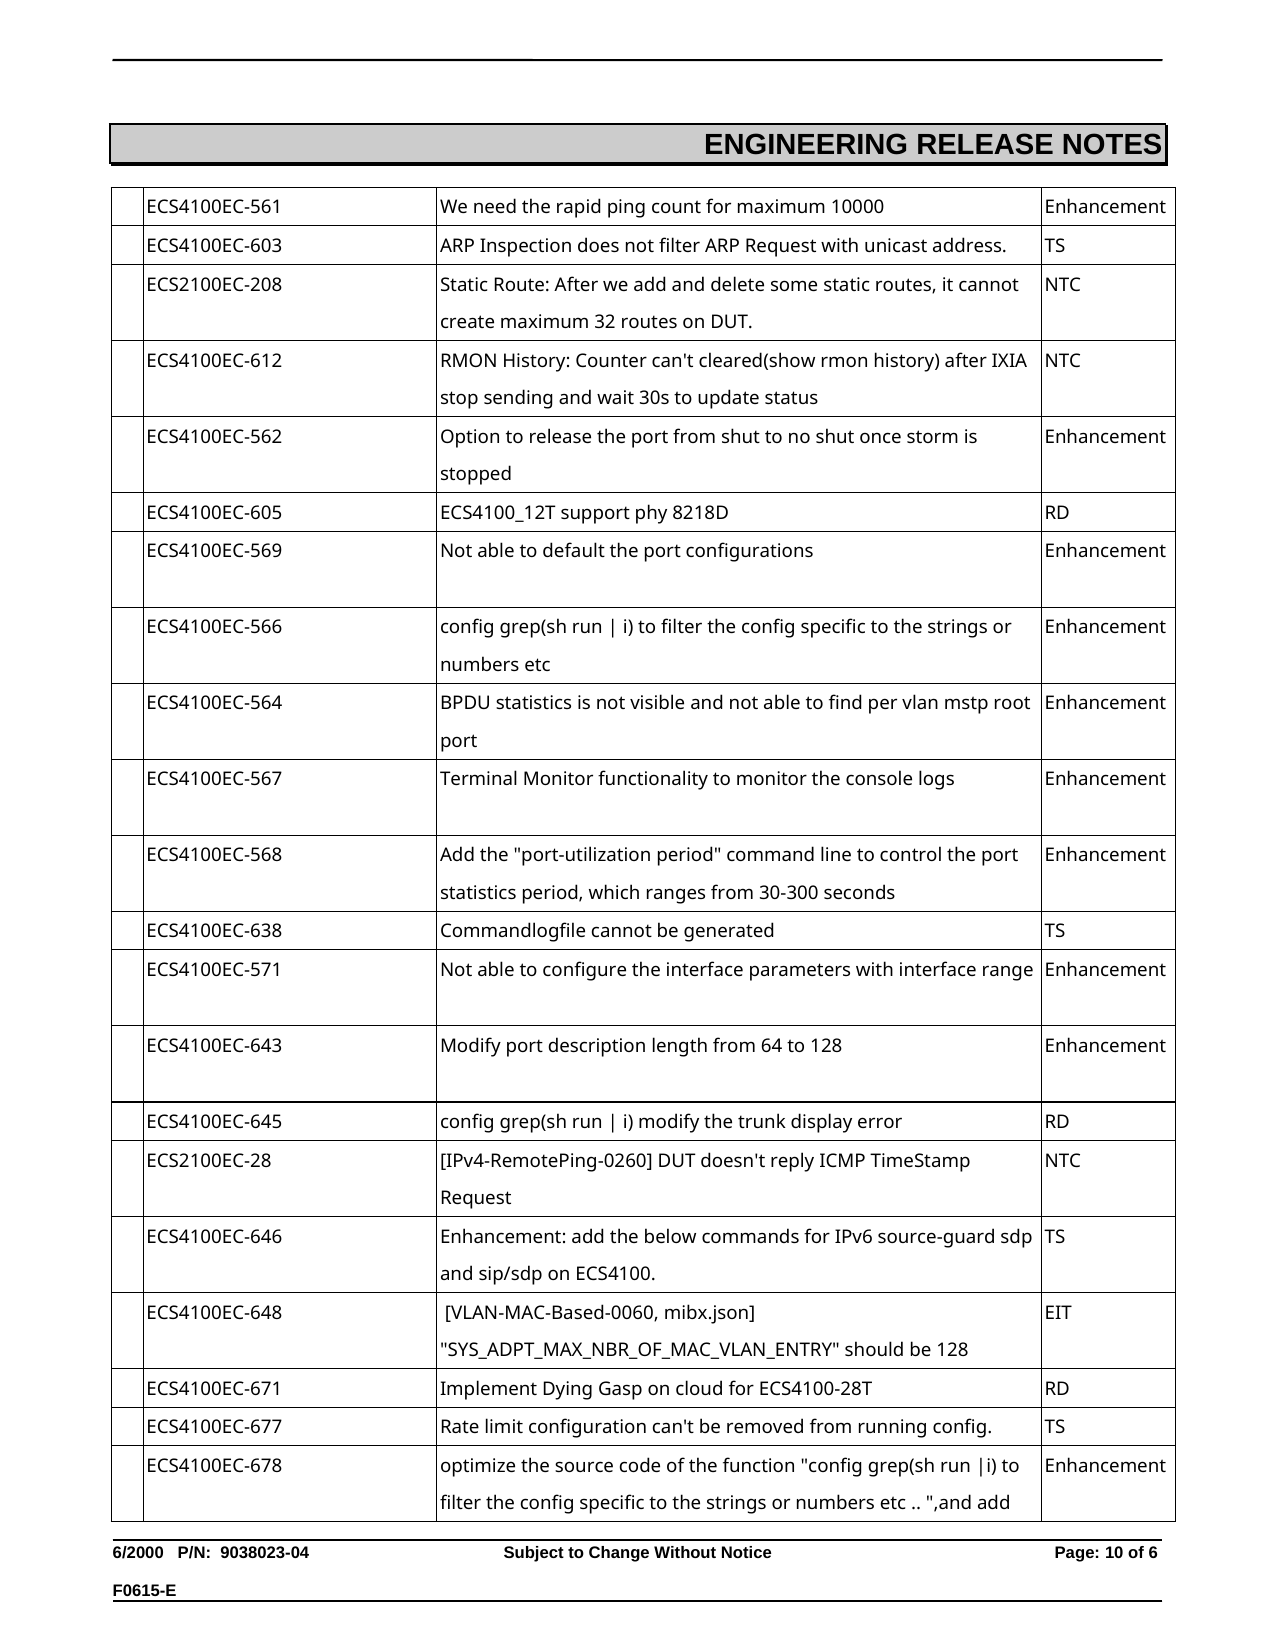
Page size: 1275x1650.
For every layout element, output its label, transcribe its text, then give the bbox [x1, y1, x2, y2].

table_cell ECS4100EC-567 [144, 760, 436, 835]
table_cell [112, 341, 143, 416]
table_cell config grep(sh run | i) modify the trunk display error [437, 1103, 1041, 1140]
table_cell Terminal Monitor functionality to monitor the console logs [437, 760, 1041, 835]
table_cell [112, 1369, 143, 1407]
table_cell Enhancement [1042, 1446, 1175, 1521]
table_cell Enhancement: add the below commands for IPv6 source-guard sdp and sip/sdp on ECS4100. [437, 1217, 1041, 1292]
table_cell Enhancement [1042, 950, 1175, 1025]
table_cell RD [1042, 1103, 1175, 1140]
table_cell [112, 1217, 143, 1292]
table_cell [112, 1026, 143, 1101]
table_cell [112, 1408, 143, 1445]
table_cell NTC [1042, 265, 1175, 340]
table_cell [112, 836, 143, 911]
table_cell EIT [1042, 1293, 1175, 1368]
table_cell [112, 950, 143, 1025]
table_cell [437, 1446, 1041, 1521]
table_cell [112, 532, 143, 607]
table_cell Implement Dying Gasp on cloud for ECS4100-28T [437, 1369, 1041, 1407]
table_cell [112, 417, 143, 492]
table_cell ECS4100EC-648 [144, 1293, 436, 1368]
table_cell ECS4100EC-564 [144, 684, 436, 759]
table_cell ECS2100EC-28 [144, 1141, 436, 1216]
table_cell Enhancement [1042, 532, 1175, 607]
table_cell Rate limit configuration can't be removed from running config. [437, 1408, 1041, 1445]
table_cell [112, 608, 143, 683]
table_cell ECS4100EC-612 [144, 341, 436, 416]
table_cell TS [1042, 912, 1175, 949]
table_cell [VLAN-MAC-Based-0060, mibx.json] "SYS_ADPT_MAX_NBR_OF_MAC_VLAN_ENTRY" should be 128 [437, 1293, 1041, 1368]
table_cell ECS4100EC-643 [144, 1026, 436, 1101]
table_cell Enhancement [1042, 608, 1175, 683]
table_cell [112, 912, 143, 949]
table_cell Enhancement [1042, 188, 1175, 225]
table_cell [112, 188, 143, 225]
table_cell ECS4100EC-678 [144, 1446, 436, 1521]
table_cell NTC [1042, 1141, 1175, 1216]
table_cell Commandlogfile cannot be generated [437, 912, 1041, 949]
table_cell config grep(sh run | i) to filter the config specific to the strings or numbers etc [437, 608, 1041, 683]
table_cell ECS4100EC-568 [144, 836, 436, 911]
table_cell ECS4100EC-566 [144, 608, 436, 683]
table_cell TS [1042, 226, 1175, 264]
table_cell Modify port description length from 64 to 128 [437, 1026, 1041, 1101]
table_cell Option to release the port from shut to no shut once storm is stopped [437, 417, 1041, 492]
table_cell ECS4100EC-569 [144, 532, 436, 607]
table_cell Static Route: After we add and delete some static routes, it cannot create maximum 32 routes on DUT. [437, 265, 1041, 340]
table_cell Not able to default the port configurations [437, 532, 1041, 607]
table_cell [112, 760, 143, 835]
table_cell Enhancement [1042, 760, 1175, 835]
table_cell Not able to configure the interface parameters with interface range [437, 950, 1041, 1025]
table_cell [112, 1446, 143, 1521]
table_cell ECS2100EC-208 [144, 265, 436, 340]
table_cell Enhancement [1042, 1026, 1175, 1101]
table_cell RD [1042, 1369, 1175, 1407]
table_cell BPDU statistics is not visible and not able to find per vlan mstp root port [437, 684, 1041, 759]
table_cell [112, 493, 143, 531]
table_cell ARP Inspection does not filter ARP Request with unicast address. [437, 226, 1041, 264]
table_cell ECS4100EC-571 [144, 950, 436, 1025]
table_cell Add the "port-utilization period" command line to control the port statistics period, which ranges from 30-300 seconds [437, 836, 1041, 911]
table_cell RMON History: Counter can't cleared(show rmon history) after IXIA stop sending and wait 30s to update status [437, 341, 1041, 416]
table_cell [112, 265, 143, 340]
table_cell We need the rapid ping count for maximum 10000 [437, 188, 1041, 225]
table_cell TS [1042, 1217, 1175, 1292]
table_cell [112, 684, 143, 759]
table_cell ECS4100_12T support phy 8218D [437, 493, 1041, 531]
table_cell Enhancement [1042, 417, 1175, 492]
table_cell Enhancement [1042, 684, 1175, 759]
table_cell [112, 1103, 143, 1140]
table_cell TS [1042, 1408, 1175, 1445]
table_cell [112, 1293, 143, 1368]
table_cell [112, 226, 143, 264]
table_cell [IPv4-RemotePing-0260] DUT doesn't reply ICMP TimeStamp Request [437, 1141, 1041, 1216]
table_cell ECS4100EC-562 [144, 417, 436, 492]
table_cell [112, 1141, 143, 1216]
table_cell Enhancement [1042, 836, 1175, 911]
table_cell NTC [1042, 341, 1175, 416]
table_cell RD [1042, 493, 1175, 531]
table_cell ECS4100EC-646 [144, 1217, 436, 1292]
